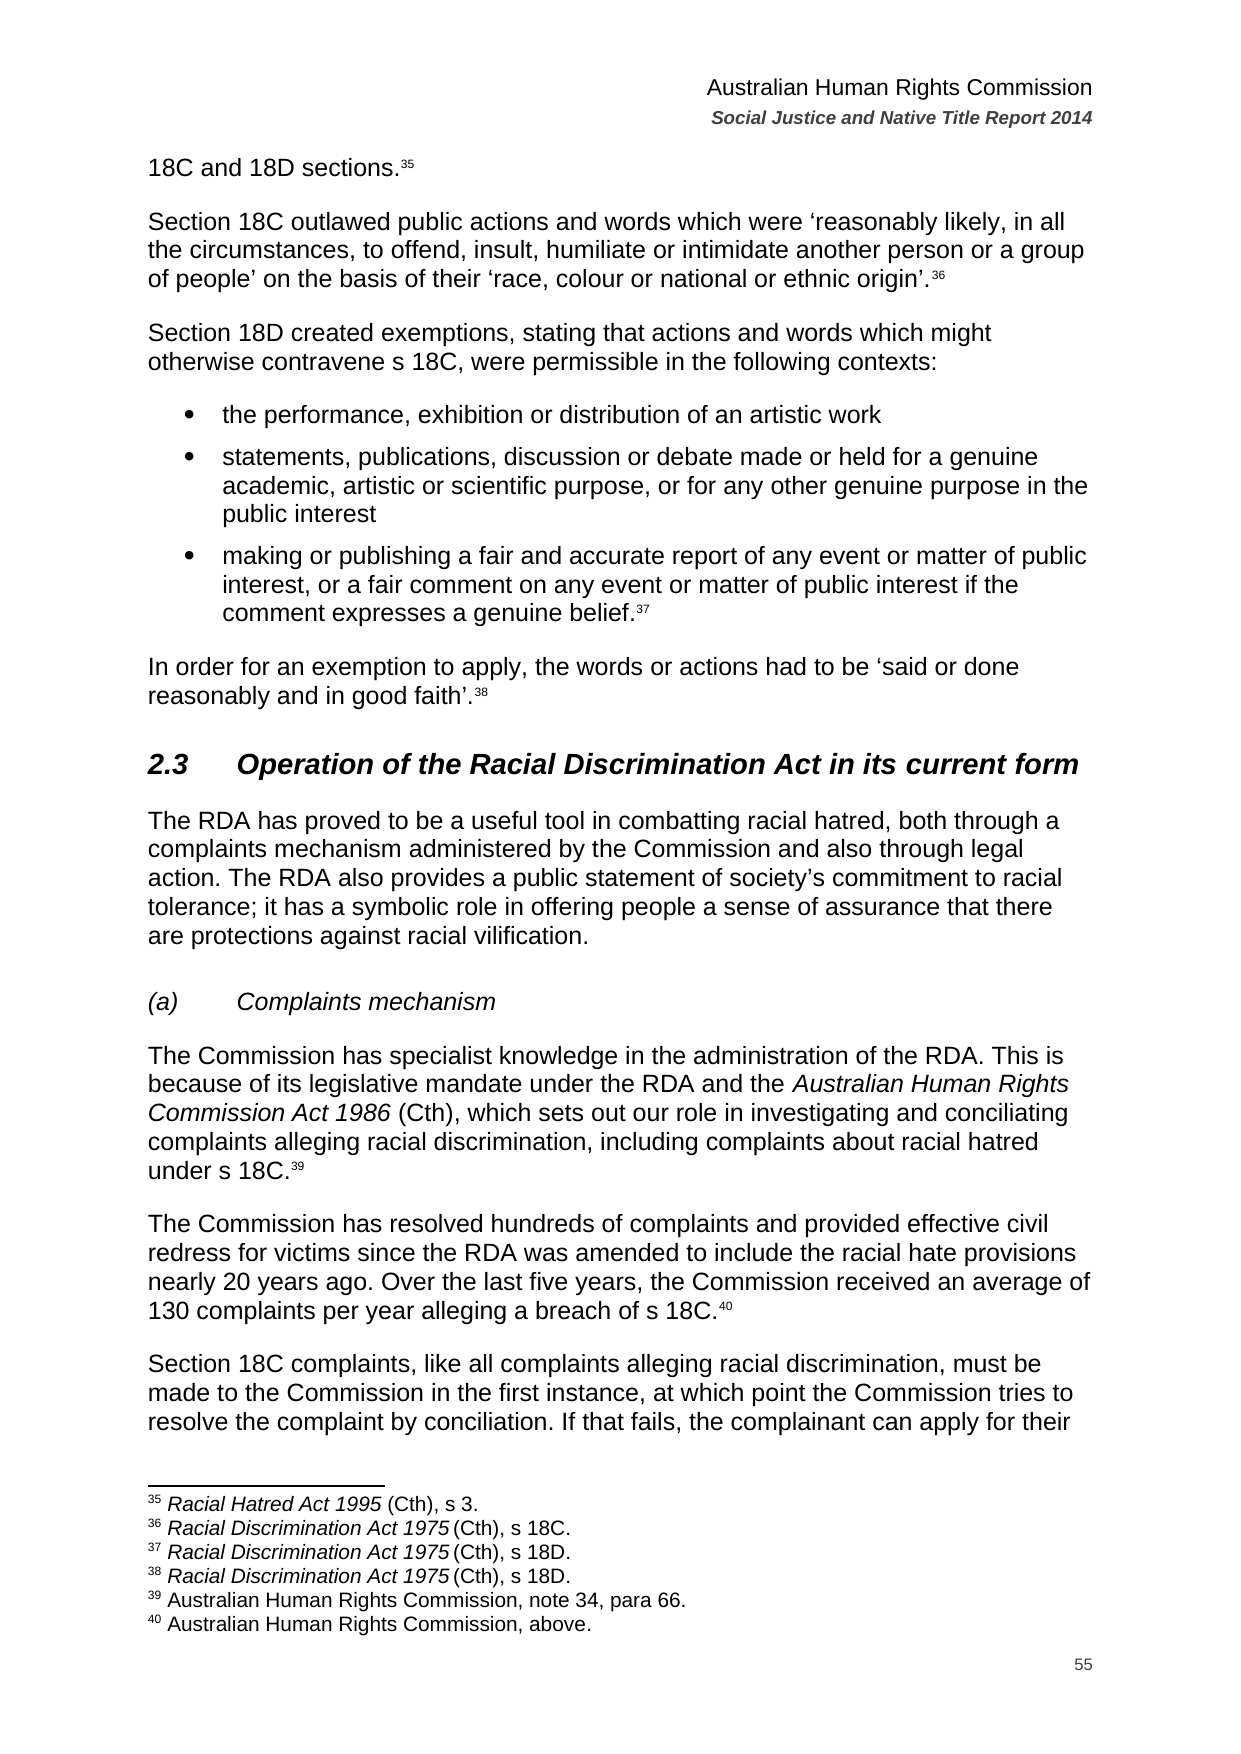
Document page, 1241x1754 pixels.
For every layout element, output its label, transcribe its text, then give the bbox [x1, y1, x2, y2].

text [148, 1349, 1092, 1436]
subtitle Operation of the Racial Discrimination Act in its current form [148, 747, 1092, 781]
text Following a lengthy debate, federal politicians ultimately opted for exclusively civil sanctions for breach of the new racial hatred provisions. The Racial Hatred Act 1995 (Cth) passed into law, amending the RDA to insert a new Part IIA, including the key 18C and 18D sections. [148, 153, 1092, 182]
text In order for an exemption to apply, the words or actions had to be ‘said or done reasonably and in good faith’. [148, 652, 1092, 709]
list statements, publications, discussion or debate made or held for a genuine academic, artistic or scientific purpose, or for any other genuine purpose in the public interest [185, 442, 1092, 528]
subtitle Complaints mechanism [148, 987, 1092, 1016]
list making or publishing a fair and accurate report of any event or matter of public interest, or a fair comment on any event or matter of public interest if the comment expresses a genuine belief. [185, 541, 1092, 627]
text Section 18C outlawed public actions and words which were ‘reasonably likely, in all the circumstances, to offend, insult, humiliate or intimidate another person or a group of people’ on the basis of their ‘race, colour or national or ethnic origin’. [148, 207, 1092, 293]
text The Commission has resolved hundreds of complaints and provided effective civil redress for victims since the RDA was amended to include the racial hate provisions nearly 20 years ago. Over the last five years, the Commission received an average of 130 complaints per year alleging a breach of s 18C. [148, 1209, 1092, 1324]
text The RDA has proved to be a useful tool in combatting racial hatred, both through a complaints mechanism administered by the Commission and also through legal action. The RDA also provides a public statement of society’s commitment to racial tolerance; it has a symbolic role in offering people a sense of assurance that there are protections against racial vilification. [148, 806, 1092, 949]
text The Commission has specialist knowledge in the administration of the RDA. This is because of its legislative mandate under the RDA and the Australian Human Rights Commission Act 1986 (Cth), which sets out our role in investigating and conciliating complaints alleging racial discrimination, including complaints about racial hatred under s 18C. [148, 1041, 1092, 1184]
list the performance, exhibition or distribution of an artistic work [185, 401, 1092, 429]
text Section 18D created exemptions, stating that actions and words which might otherwise contravene s 18C, were permissible in the following contexts: [148, 318, 1092, 376]
